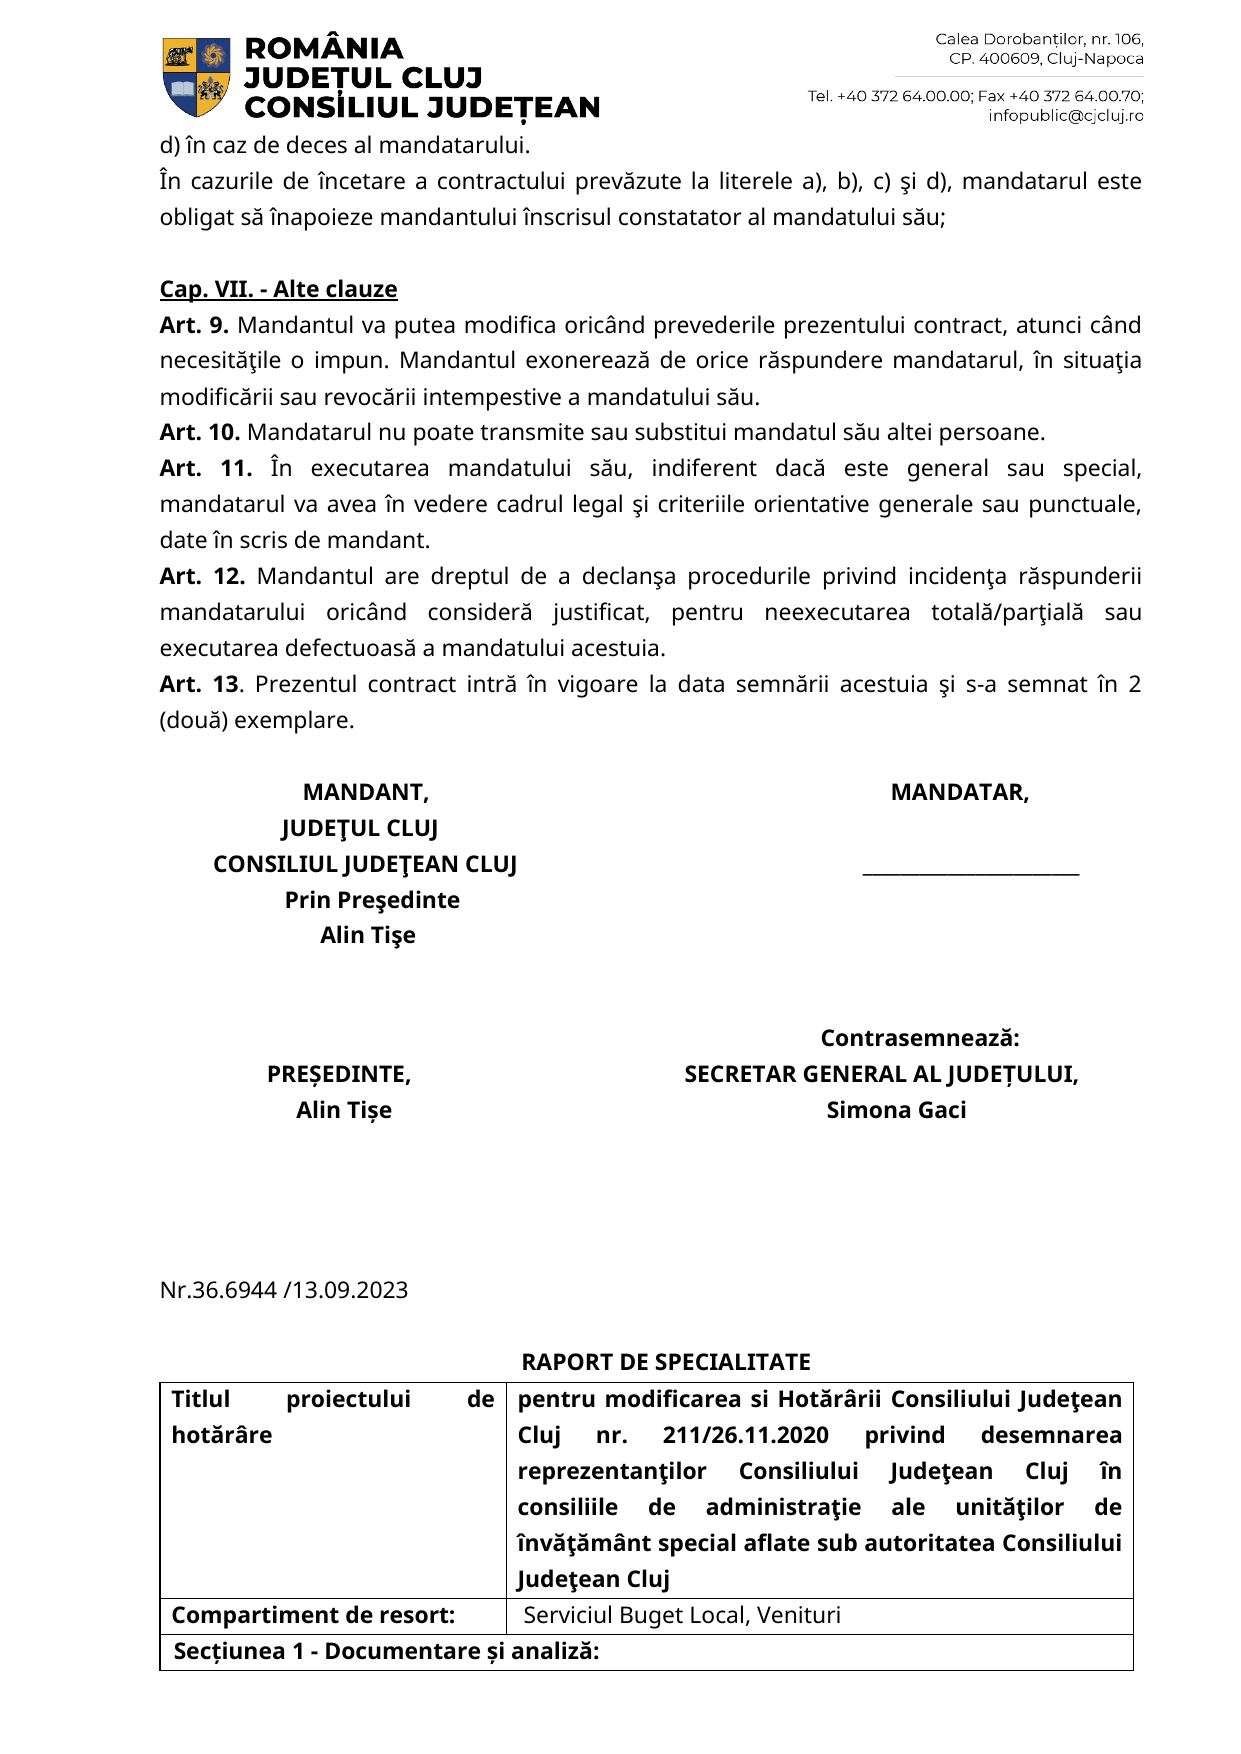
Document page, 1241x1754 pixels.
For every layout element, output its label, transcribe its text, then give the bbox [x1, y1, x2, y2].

text Art. 10. Mandatarul nu poate transmite sau substitui mandatul său altei persoane. [159, 416, 1143, 448]
text Art. 9. Mandantul va putea modifica oricând prevederile prezentului contract, atunci când necesităţile o impun. Mandantul exonerează de orice răspundere mandatarul, în situaţia modificării sau revocării intempestive a mandatului său. [159, 308, 1143, 412]
text Alin Tişe [159, 919, 1143, 951]
text Contrasemnează: [159, 1022, 1143, 1054]
text Cap. VII. - Alte clauze [159, 273, 1143, 304]
text PREŞEDINTE, SECRETAR GENERAL AL JUDEŢULUI, [159, 1058, 1143, 1089]
text Nr.36.6944 /13.09.2023 [159, 1274, 1143, 1305]
text Art. 13. Prezentul contract intră în vigoare la data semnării acestuia şi s-a semnat în 2 (două) exemplare. [159, 668, 1143, 735]
text Prin Preşedinte [159, 883, 1143, 915]
picture [162, 31, 600, 122]
picture [807, 30, 1144, 125]
text d) în caz de deces al mandatarului. [159, 122, 1143, 160]
text În cazurile de încetare a contractului prevăzute la literele a), b), c) şi d), mandatarul este obligat să înapoieze mandantului înscrisul constatator al mandatului său; [159, 165, 1143, 232]
text Art. 11. În executarea mandatului său, indiferent dacă este general sau special, mandatarul va avea în vedere cadrul legal şi criteriile orientative generale sau punctuale, date în scris de mandant. [159, 452, 1143, 555]
text MANDANT, MANDATAR, [159, 776, 1143, 807]
table_cell Secțiunea 1 - Documentare și analiză: [161, 1635, 1133, 1670]
text Alin Tișe Simona Gaci [159, 1094, 1143, 1126]
table_header pentru modificarea si Hotărârii Consiliului Judeţean Cluj nr. 211/26.11.2020 privind desemnarea reprezentanţilor Consiliului Judeţean Cluj în consiliile de administraţie ale unităţilor de învăţământ special aflate sub autoritatea Consiliului Judeţean Cluj [507, 1383, 1133, 1598]
text CONSILIUL JUDEŢEAN CLUJ _______________________ [159, 848, 1223, 879]
table_header Titlul proiectului de hotărâre [161, 1383, 506, 1598]
text Art. 12. Mandantul are dreptul de a declanşa procedurile privind incidenţa răspunderii mandatarului oricând consideră justificat, pentru neexecutarea totală/parţială sau executarea defectuoasă a mandatului acestuia. [159, 560, 1143, 663]
table_cell Compartiment de resort: [161, 1599, 506, 1634]
text JUDEŢUL CLUJ [159, 812, 1223, 843]
text RAPORT DE SPECIALITATE [189, 1346, 1143, 1377]
table_cell Serviciul Buget Local, Venituri [507, 1599, 1133, 1634]
